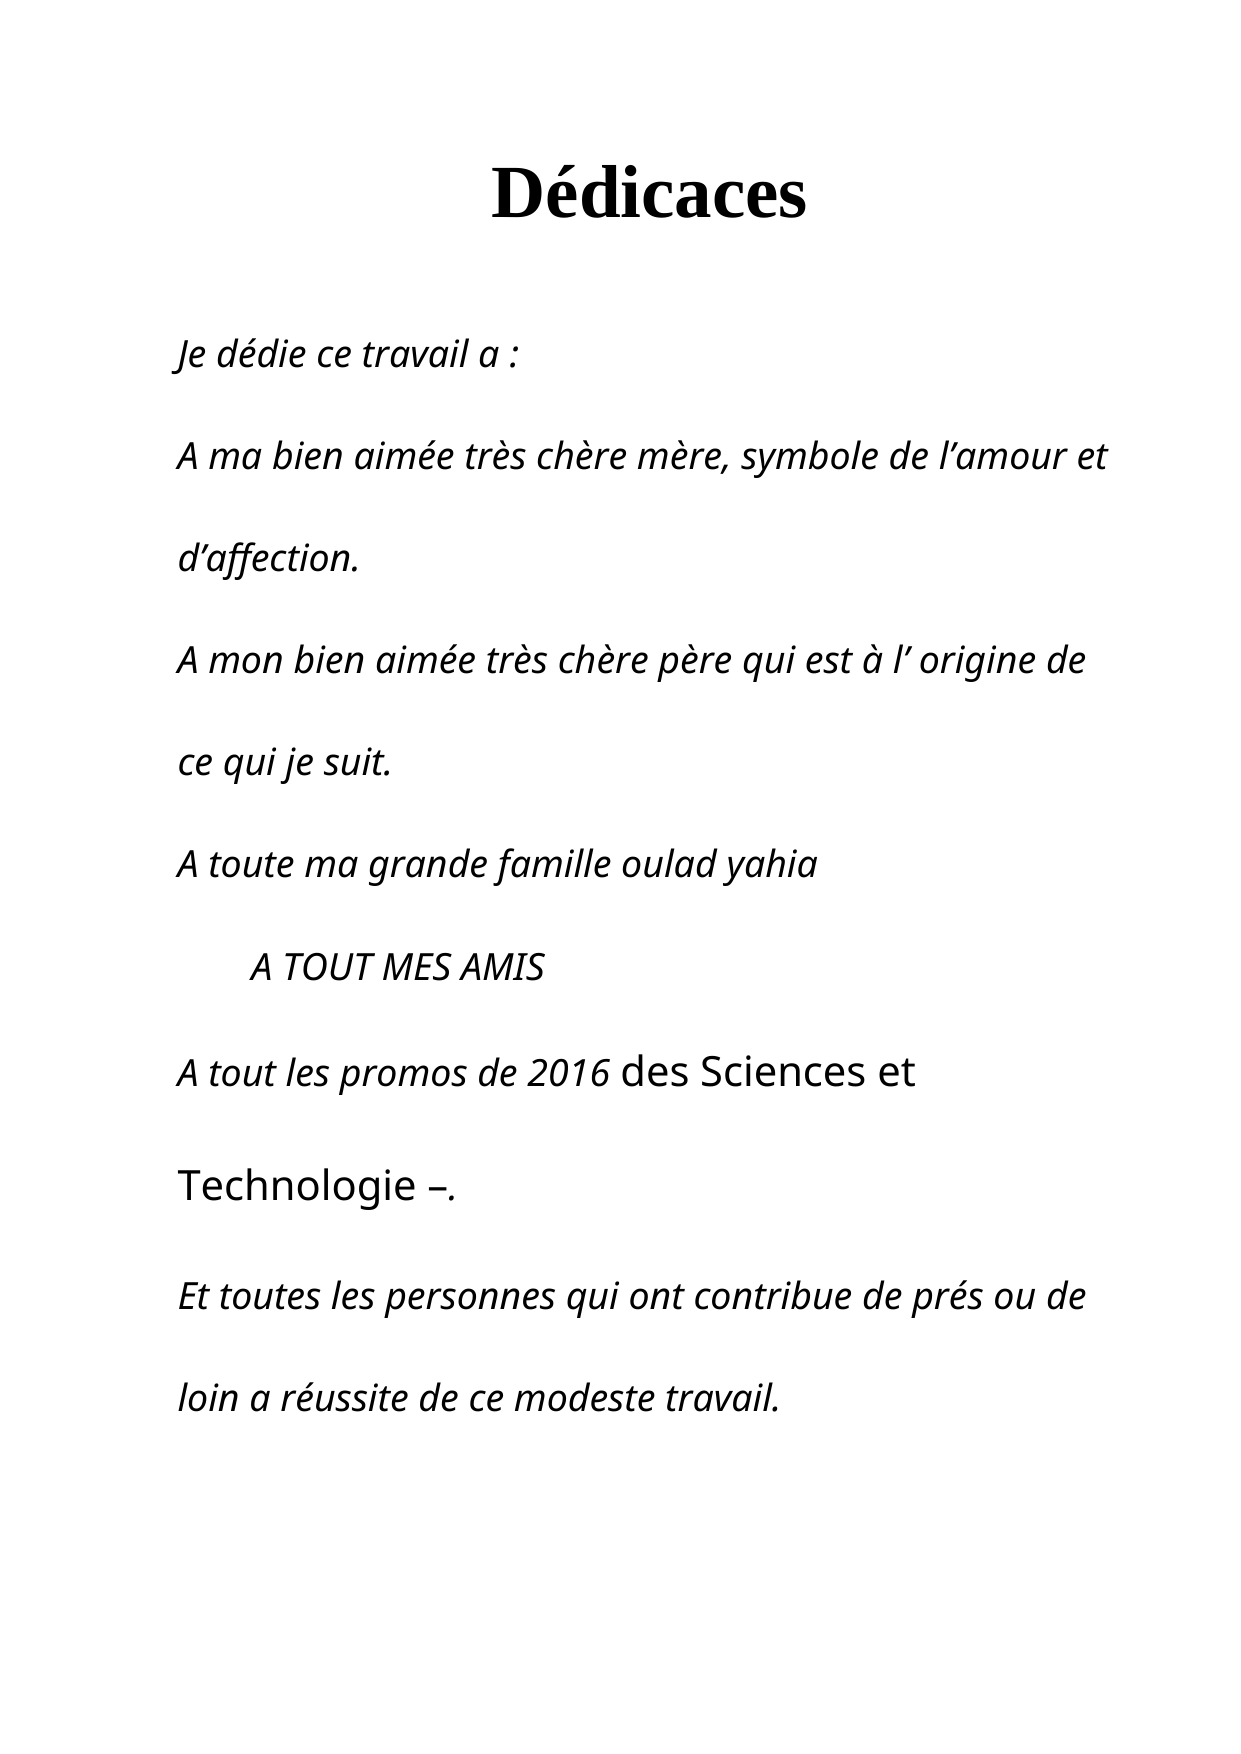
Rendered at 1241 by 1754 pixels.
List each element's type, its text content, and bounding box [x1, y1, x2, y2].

text Dédicaces [177, 148, 1122, 234]
text A toute ma grande famille oulad yahia [177, 838, 1122, 889]
text Et toutes les personnes qui ont contribue de prés ou de loin a réussite de ce modeste travail. [177, 1269, 1122, 1422]
text Je dédie ce travail a : [177, 327, 1122, 378]
text A ma bien aimée très chère mère, symbole de l’amour et d’affection. [177, 429, 1122, 583]
text A tout les promos de 2016 des Sciences et Technologie –. [177, 1042, 1122, 1212]
text A TOUT MES AMIS [177, 940, 1122, 991]
text A mon bien aimée très chère père qui est à l’ origine de ce qui je suit. [177, 634, 1122, 787]
